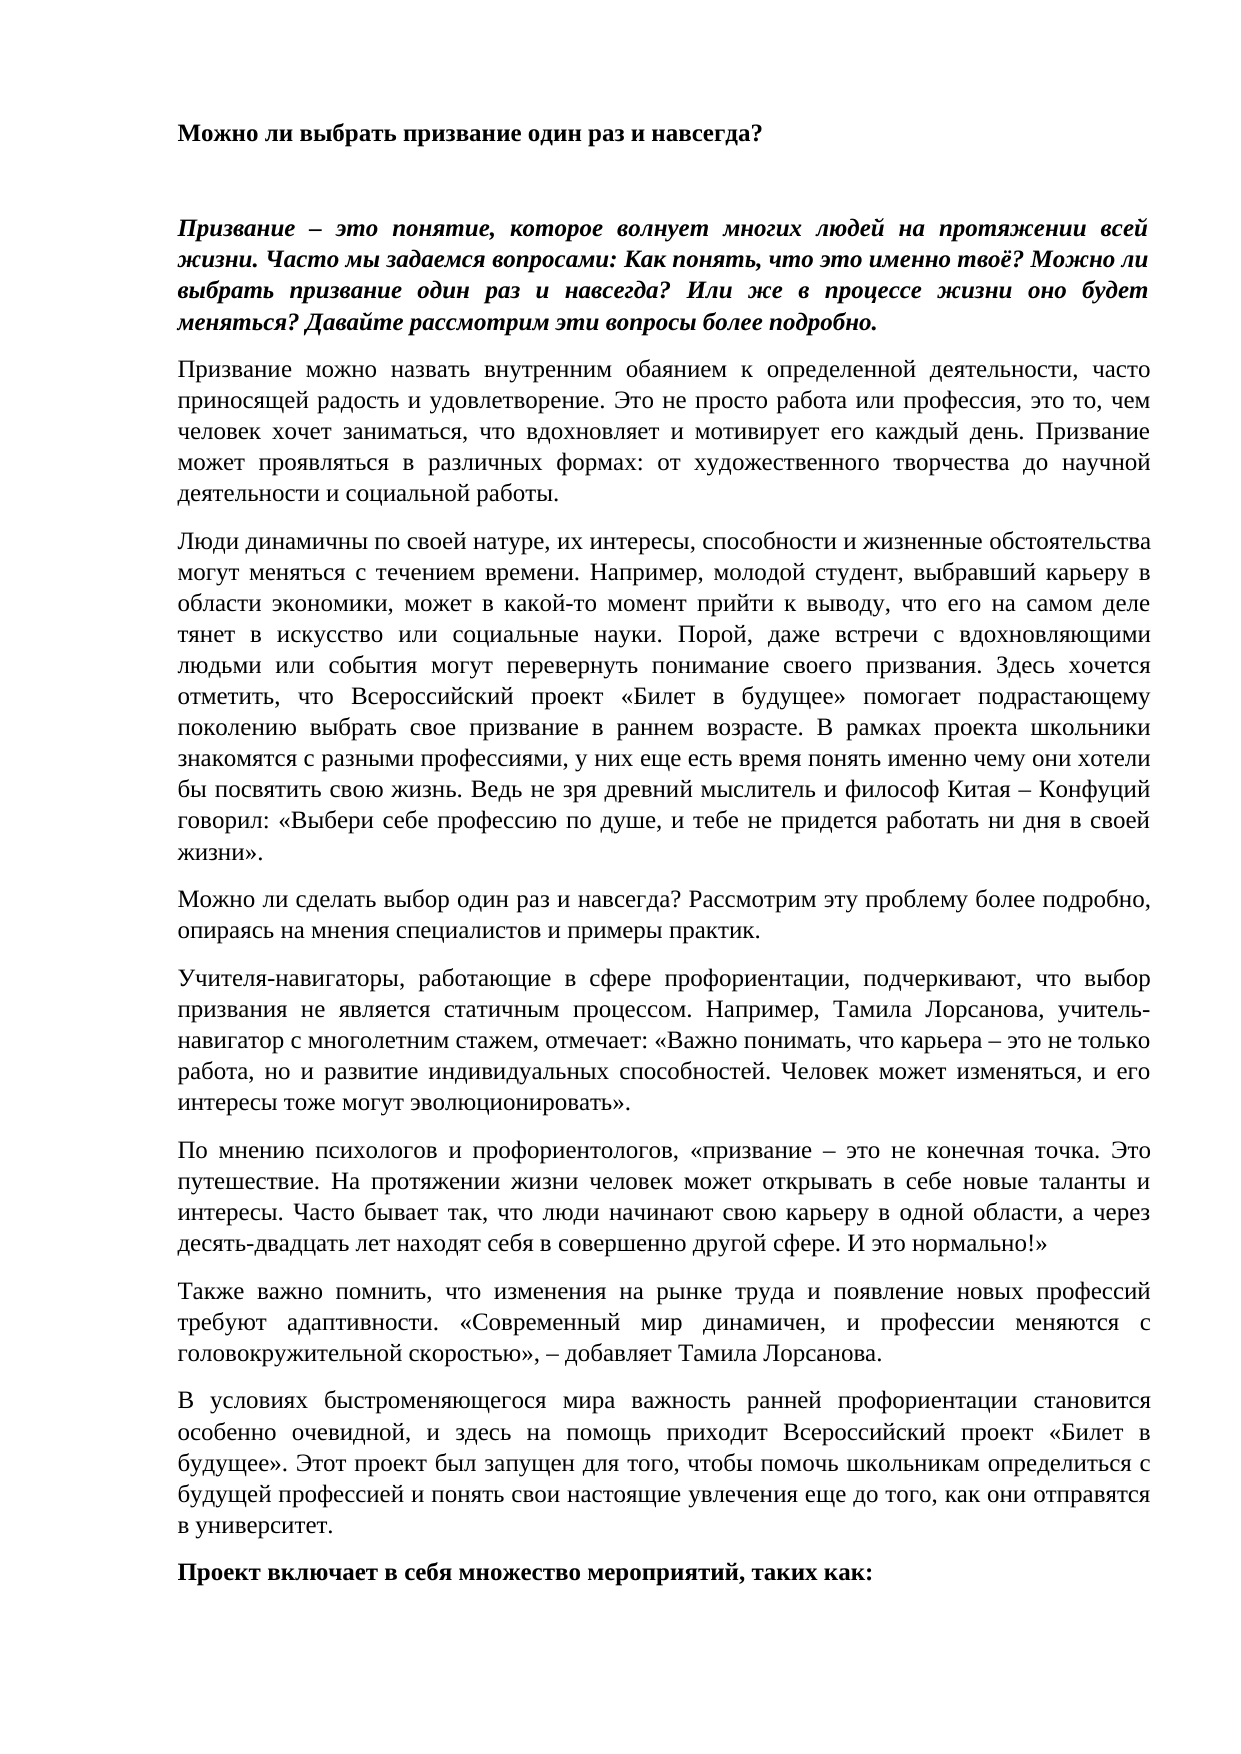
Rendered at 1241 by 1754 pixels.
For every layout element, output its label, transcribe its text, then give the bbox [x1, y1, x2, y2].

text Люди динамичны по своей натуре, их интересы, способности и жизненные обстоятельства могут меняться с течением времени. Например, молодой студент, выбравший карьеру в области экономики, может в какой-то момент прийти к выводу, что его на самом деле тянет в искусство или социальные науки. Порой, даже встречи с вдохновляющими людьми или события могут перевернуть понимание своего призвания. Здесь хочется отметить, что Всероссийский проект «Билет в будущее» помогает подрастающему поколению выбрать свое призвание в раннем возрасте. В рамках проекта школьники знакомятся с разными профессиями, у них еще есть время понять именно чему они хотели бы посвятить свою жизнь. Ведь не зря древний мыслитель и философ Китая – Конфуций говорил: «Выбери себе профессию по душе, и тебе не придется работать ни дня в своей жизни». [177, 526, 1152, 865]
text В условиях быстроменяющегося мира важность ранней профориентации становится особенно очевидной, и здесь на помощь приходит Всероссийский проект «Билет в будущее». Этот проект был запущен для того, чтобы помочь школьникам определиться с будущей профессией и понять свои настоящие увлечения еще до того, как они отправятся в университет. [177, 1386, 1152, 1538]
text Также важно помнить, что изменения на рынке труда и появление новых профессий требуют адаптивности. «Современный мир динамичен, и профессии меняются с головокружительной скоростью», – добавляет Тамила Лорсанова. [177, 1276, 1152, 1367]
text Проект включает в себя множество мероприятий, таких как: [177, 1557, 1152, 1586]
text Можно ли выбрать призвание один раз и навсегда? [177, 118, 1152, 147]
text Призвание можно назвать внутренним обаянием к определенной деятельности, часто приносящей радость и удовлетворение. Это не просто работа или профессия, это то, чем человек хочет заниматься, что вдохновляет и мотивирует его каждый день. Призвание может проявляться в различных формах: от художественного творчества до научной деятельности и социальной работы. [177, 354, 1152, 507]
text По мнению психологов и профориентологов, «призвание – это не конечная точка. Это путешествие. На протяжении жизни человек может открывать в себе новые таланты и интересы. Часто бывает так, что люди начинают свою карьеру в одной области, а через десять-двадцать лет находят себя в совершенно другой сфере. И это нормально!» [177, 1135, 1152, 1257]
text Можно ли сделать выбор один раз и навсегда? Рассмотрим эту проблему более подробно, опираясь на мнения специалистов и примеры практик. [177, 884, 1152, 944]
text Призвание – это понятие, которое волнует многих людей на протяжении всей жизни. Часто мы задаемся вопросами: Как понять, что это именно твоё? Можно ли выбрать призвание один раз и навсегда? Или же в процессе жизни оно будет меняться? Давайте рассмотрим эти вопросы более подробно. [177, 213, 1152, 335]
text Учителя-навигаторы, работающие в сфере профориентации, подчеркивают, что выбор призвания не является статичным процессом. Например, Тамила Лорсанова, учитель-навигатор с многолетним стажем, отмечает: «Важно понимать, что карьера – это не только работа, но и развитие индивидуальных способностей. Человек может изменяться, и его интересы тоже могут эволюционировать». [177, 963, 1152, 1116]
